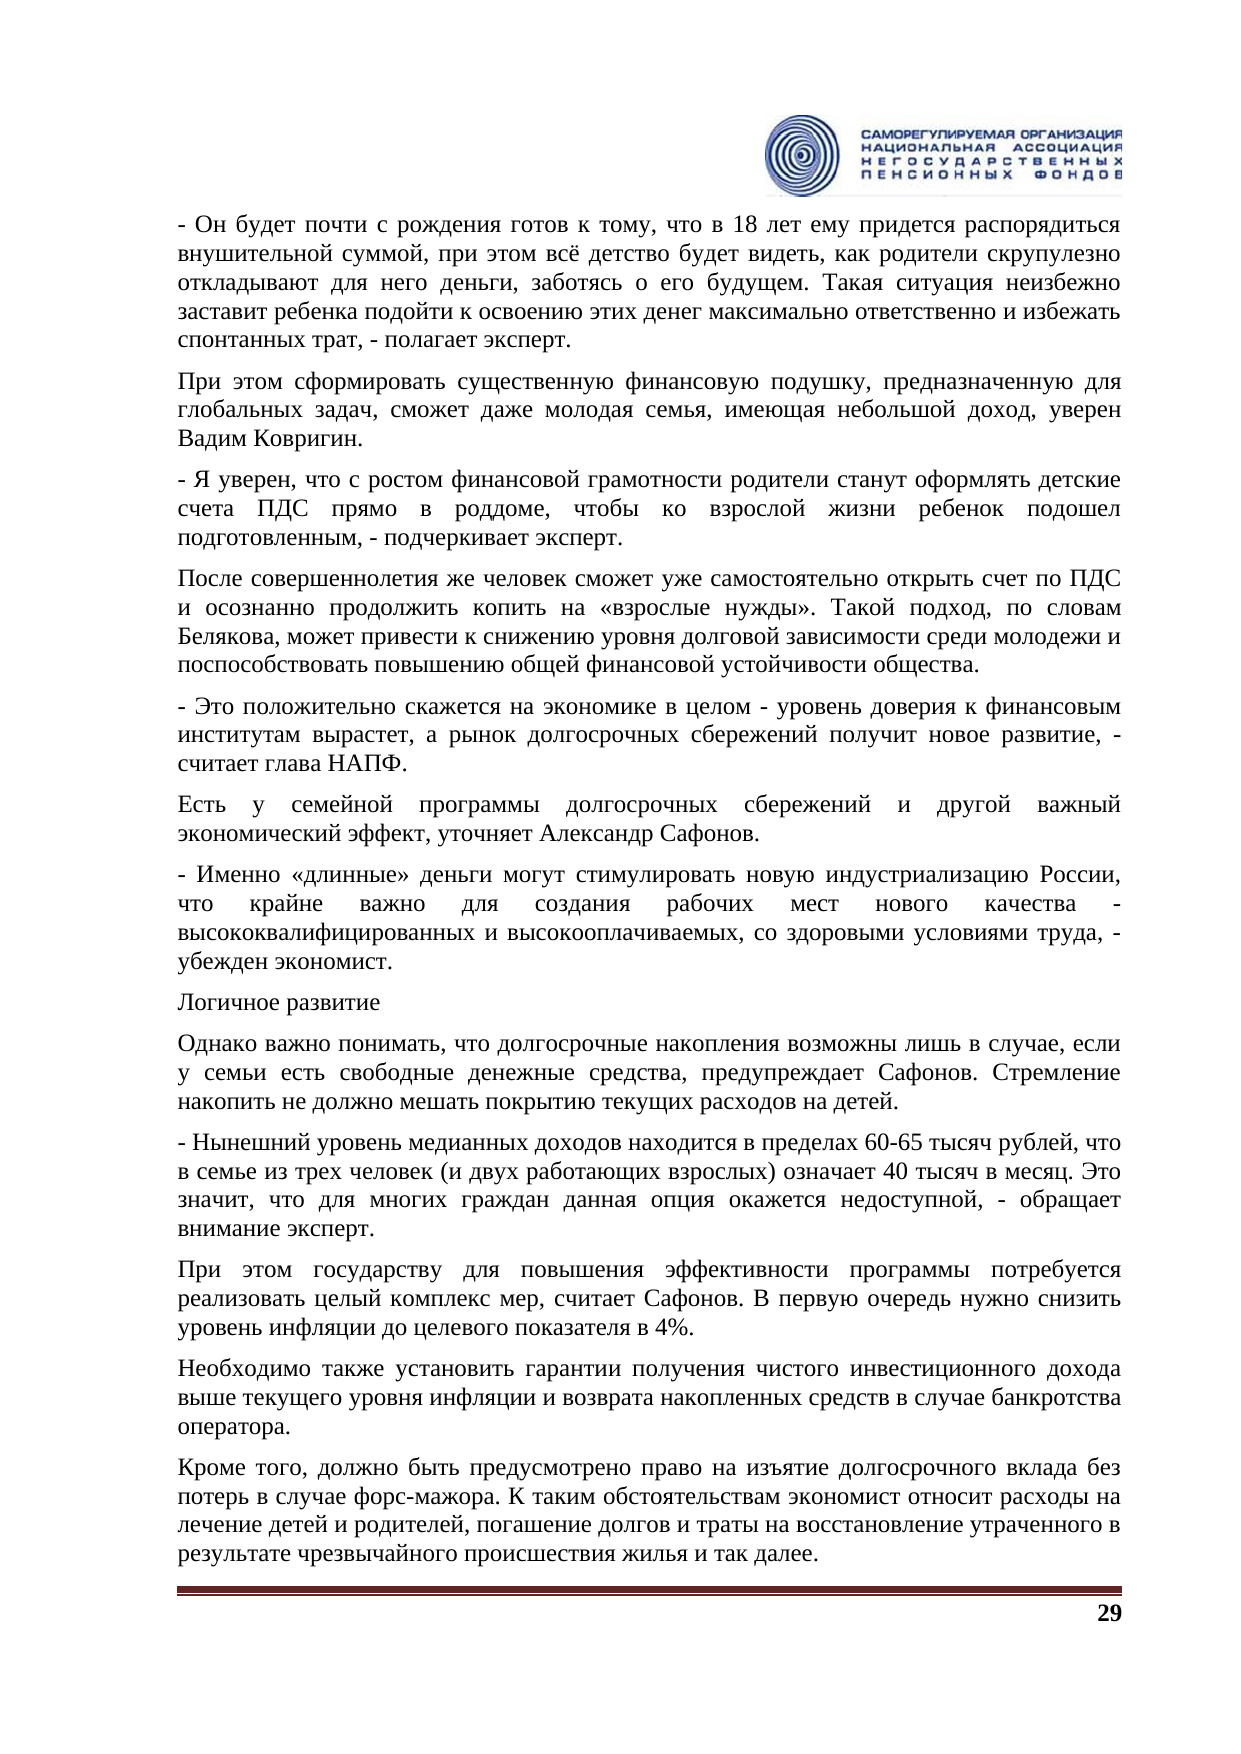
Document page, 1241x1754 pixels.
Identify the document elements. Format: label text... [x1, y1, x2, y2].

text После совершеннолетия же человек сможет уже самостоятельно открыть счет по ПДС и осознанно продолжить копить на «взрослые нужды». Такой подход, по словам Белякова, может привести к снижению уровня долговой зависимости среди молодежи и поспособствовать повышению общей финансовой устойчивости общества. [177, 563, 1122, 678]
text Есть у семейной программы долгосрочных сбережений и другой важный экономический эффект, уточняет Александр Сафонов. [177, 789, 1122, 847]
text Логичное развитие [177, 987, 1122, 1016]
text - Нынешний уровень медианных доходов находится в пределах 60-65 тысяч рублей, что в семье из трех человек (и двух работающих взрослых) означает 40 тысяч в месяц. Это значит, что для многих граждан данная опция окажется недоступной, - обращает внимание эксперт. [177, 1127, 1122, 1242]
picture [765, 115, 1123, 197]
text Необходимо также установить гарантии получения чистого инвестиционного дохода выше текущего уровня инфляции и возврата накопленных средств в случае банкротства оператора. [177, 1353, 1122, 1439]
text При этом государству для повышения эффективности программы потребуется реализовать целый комплекс мер, считает Сафонов. В первую очередь нужно снизить уровень инфляции до целевого показателя в 4%. [177, 1254, 1122, 1341]
text Кроме того, должно быть предусмотрено право на изъятие долгосрочного вклада без потерь в случае форс-мажора. К таким обстоятельствам экономист относит расходы на лечение детей и родителей, погашение долгов и траты на восстановление утраченного в результате чрезвычайного происшествия жилья и так далее. [177, 1452, 1122, 1567]
text - Я уверен, что с ростом финансовой грамотности родители станут оформлять детские счета ПДС прямо в роддоме, чтобы ко взрослой жизни ребенок подошел подготовленным, - подчеркивает эксперт. [177, 464, 1122, 551]
text - Это положительно скажется на экономике в целом - уровень доверия к финансовым институтам вырастет, а рынок долгосрочных сбережений получит новое развитие, - считает глава НАПФ. [177, 691, 1122, 777]
text - Он будет почти с рождения готов к тому, что в 18 лет ему придется распорядиться внушительной суммой, при этом всё детство будет видеть, как родители скрупулезно откладывают для него деньги, заботясь о его будущем. Такая ситуация неизбежно заставит ребенка подойти к освоению этих денег максимально ответственно и избежать спонтанных трат, - полагает эксперт. [177, 209, 1122, 353]
text При этом сформировать существенную финансовую подушку, предназначенную для глобальных задач, сможет даже молодая семья, имеющая небольшой доход, уверен Вадим Ковригин. [177, 366, 1122, 452]
text - Именно «длинные» деньги могут стимулировать новую индустриализацию России, что крайне важно для создания рабочих мест нового качества - высококвалифицированных и высокооплачиваемых, со здоровыми условиями труда, - убежден экономист. [177, 859, 1122, 974]
text Однако важно понимать, что долгосрочные накопления возможны лишь в случае, если у семьи есть свободные денежные средства, предупреждает Сафонов. Стремление накопить не должно мешать покрытию текущих расходов на детей. [177, 1028, 1122, 1114]
